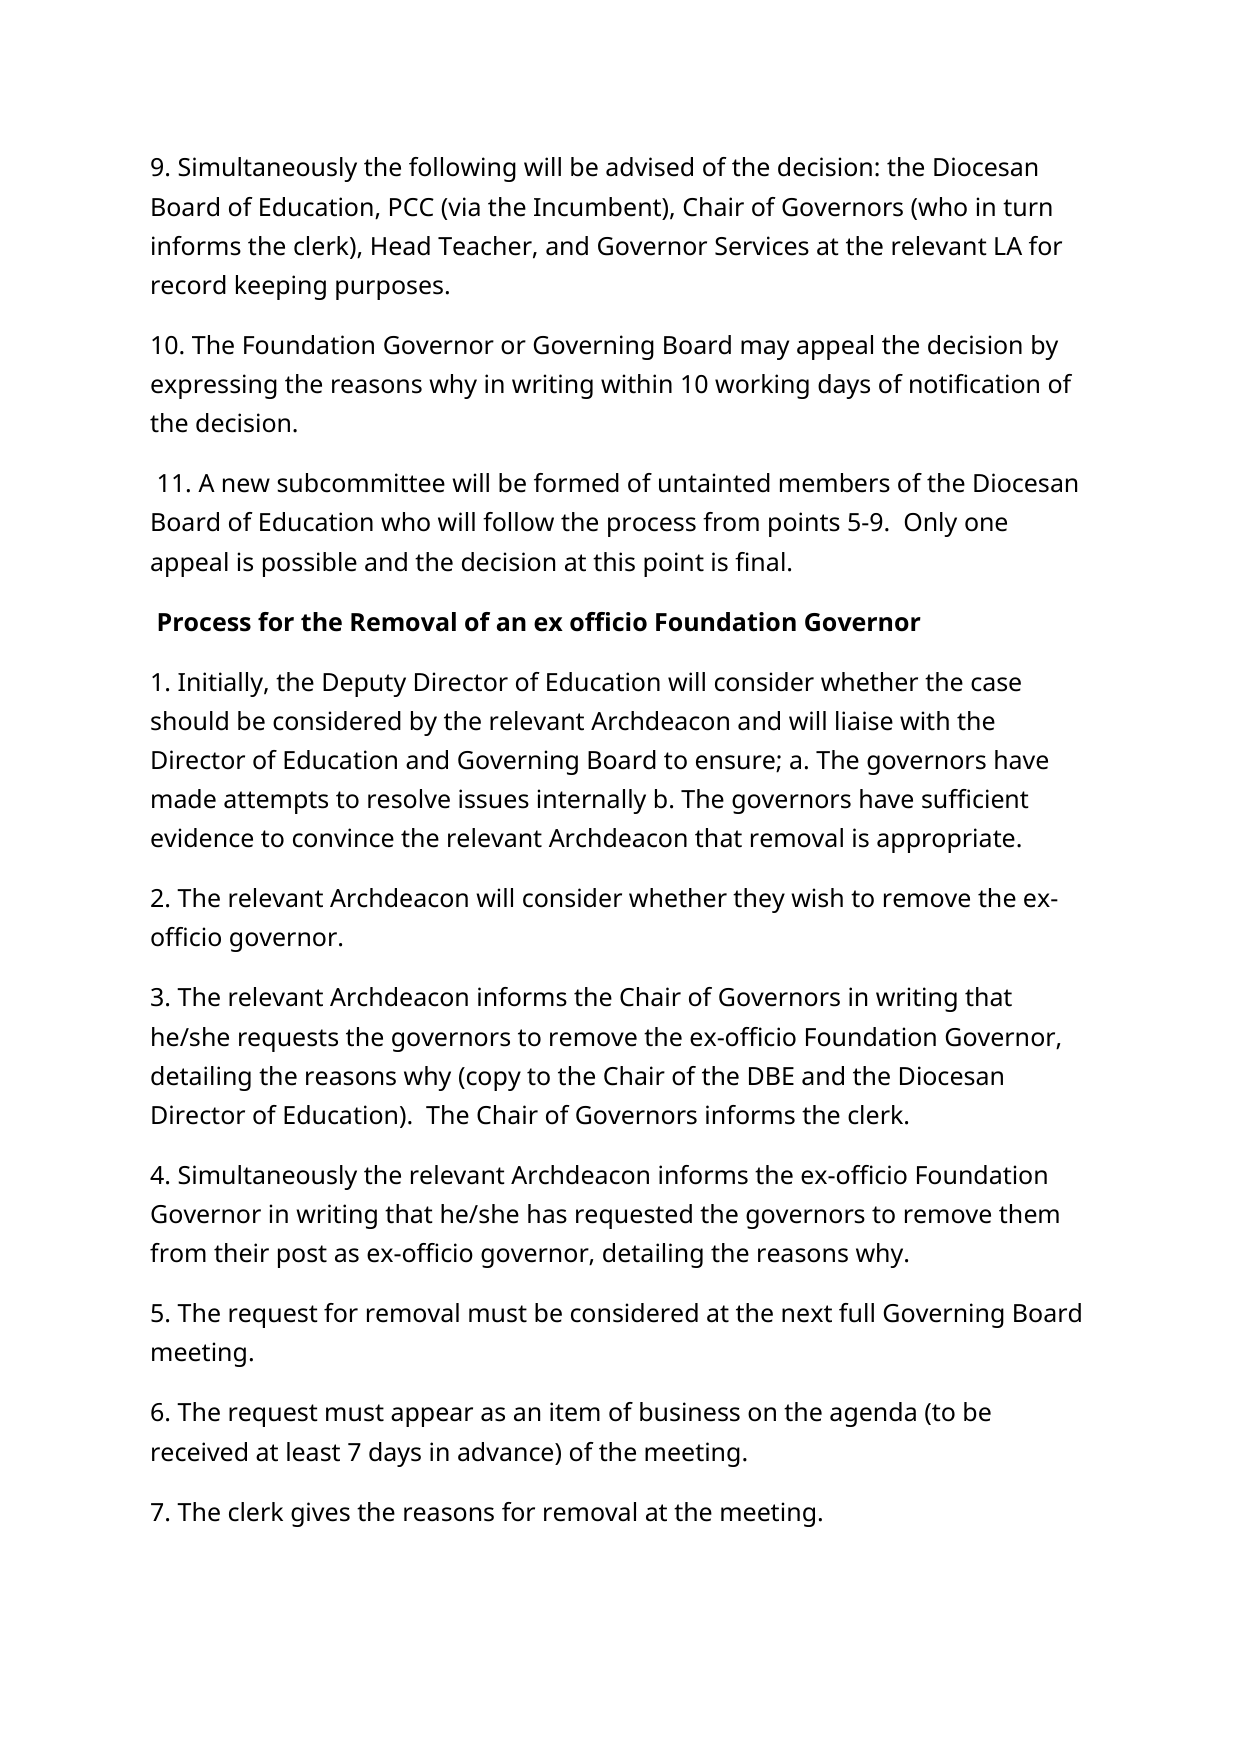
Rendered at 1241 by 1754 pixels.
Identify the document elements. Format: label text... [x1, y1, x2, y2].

text 2. The relevant Archdeacon will consider whether they wish to remove the ex-officio governor. [150, 881, 1090, 954]
text 11. A new subcommittee will be formed of untainted members of the Diocesan Board of Education who will follow the process from points 5-9. Only one appeal is possible and the decision at this point is final. [150, 466, 1090, 578]
text 1. Initially, the Deputy Director of Education will consider whether the case should be considered by the relevant Archdeacon and will liaise with the Director of Education and Governing Board to ensure; a. The governors have made attempts to resolve issues internally b. The governors have sufficient evidence to convince the relevant Archdeacon that removal is appropriate. [150, 664, 1090, 855]
text 10. The Foundation Governor or Governing Board may appeal the decision by expressing the reasons why in writing within 10 working days of notification of the decision. [150, 327, 1090, 440]
text Process for the Removal of an ex officio Foundation Governor [150, 604, 1090, 638]
text 4. Simultaneously the relevant Archdeacon informs the ex-officio Foundation Governor in writing that he/she has requested the governors to remove them from their post as ex-officio governor, detailing the reasons why. [150, 1157, 1090, 1270]
text 9. Simultaneously the following will be advised of the decision: the Diocesan Board of Education, PCC (via the Incumbent), Chair of Governors (who in turn informs the clerk), Head Teacher, and Governor Services at the relevant LA for record keeping purposes. [150, 150, 1090, 302]
text 6. The request must appear as an item of business on the agenda (to be received at least 7 days in advance) of the meeting. [150, 1395, 1090, 1468]
text 3. The relevant Archdeacon informs the Chair of Governors in writing that he/she requests the governors to remove the ex-officio Foundation Governor, detailing the reasons why (copy to the Chair of the DBE and the Diocesan Director of Education). The Chair of Governors informs the clerk. [150, 980, 1090, 1132]
text 7. The clerk gives the reasons for removal at the meeting. [150, 1494, 1090, 1528]
text 5. The request for removal must be considered at the next full Governing Board meeting. [150, 1296, 1090, 1369]
